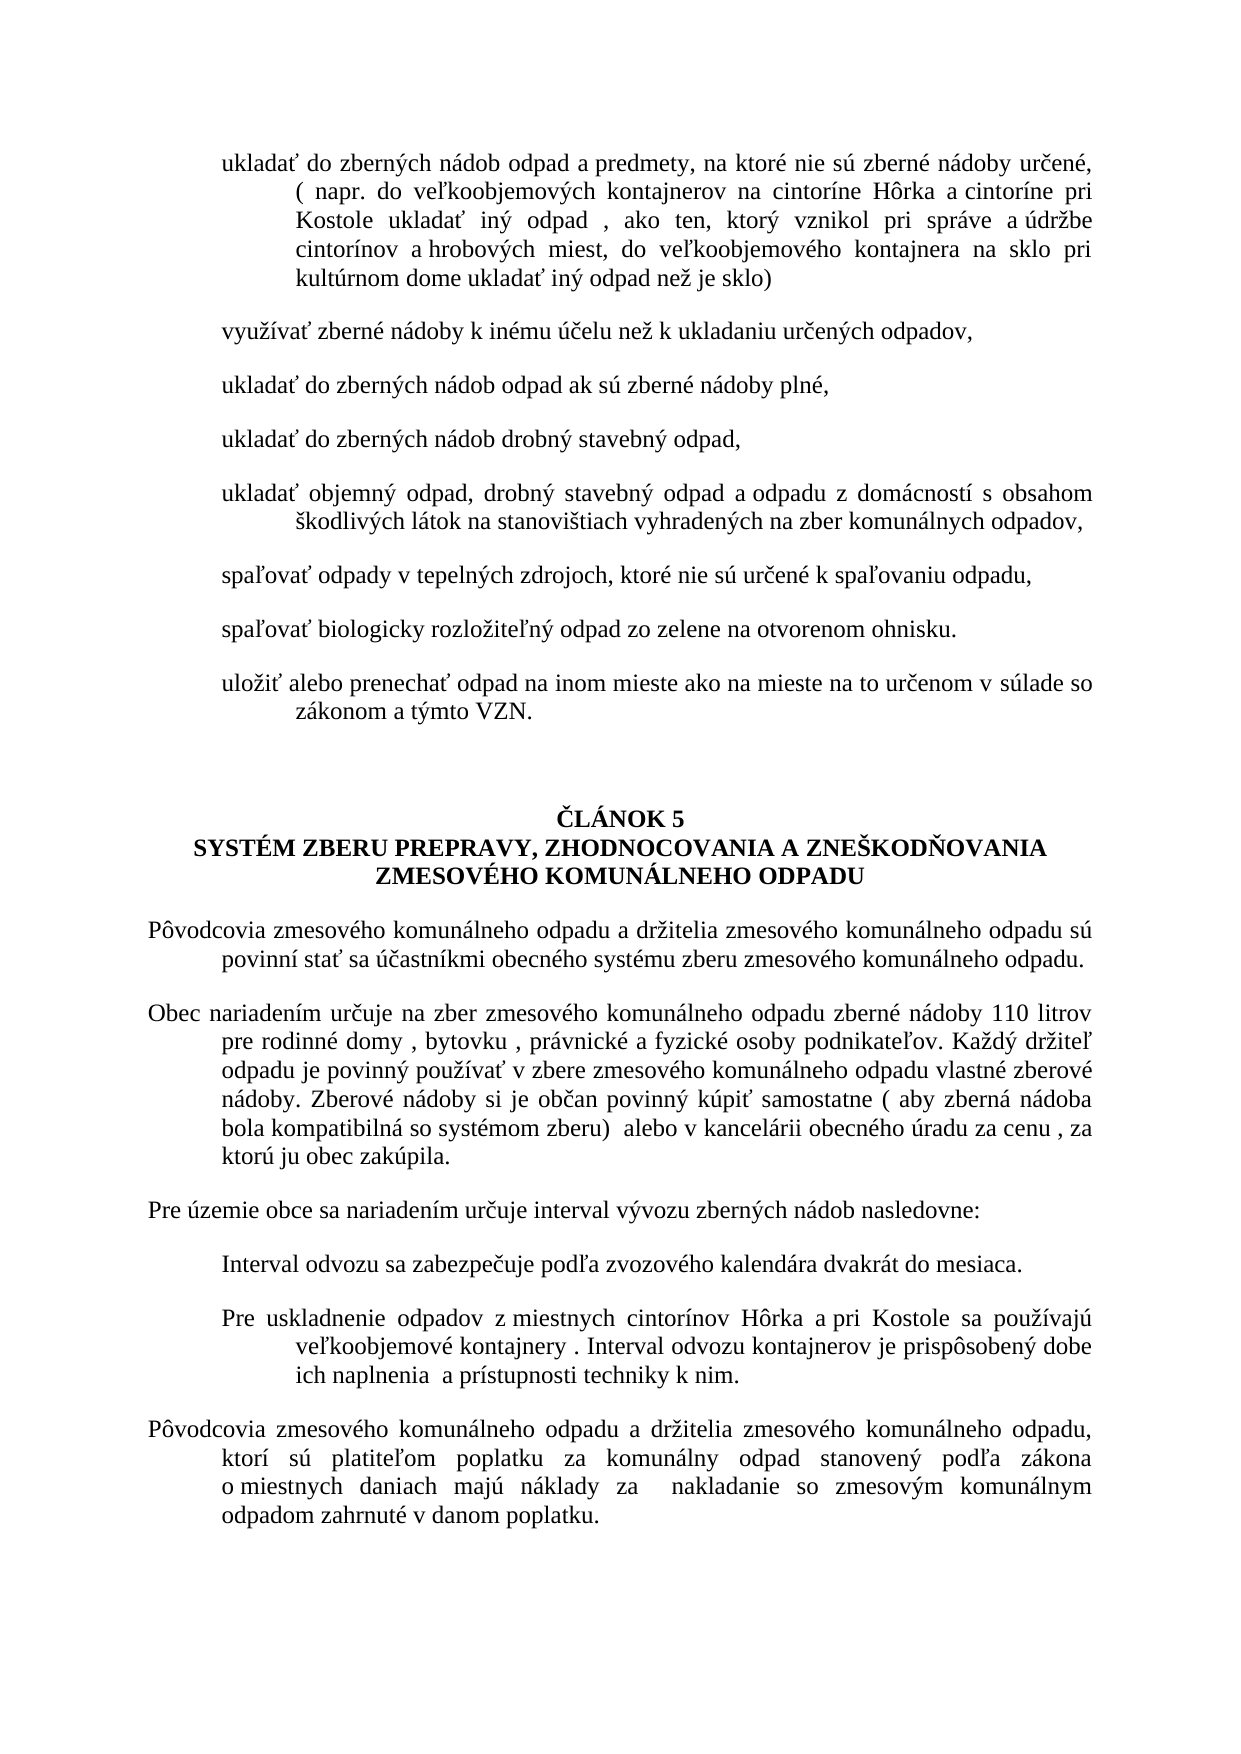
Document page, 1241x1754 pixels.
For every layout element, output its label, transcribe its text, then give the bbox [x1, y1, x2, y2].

text ČlÁNOK 5 [148, 804, 1093, 833]
list Pre uskladnenie odpadov z miestnych cintorínov Hôrka a pri Kostole sa používajú veľkoobjemové kontajnery . Interval odvozu kontajnerov je prispôsobený dobe ich naplnenia a prístupnosti techniky k nim. [221, 1303, 1093, 1389]
list spaľovať odpady v tepelných zdrojoch, ktoré nie sú určené k spaľovaniu odpadu, [221, 560, 1093, 589]
list Pre územie obce sa nariadením určuje interval vývozu zberných nádob nasledovne: [148, 1195, 1093, 1224]
list Pôvodcovia zmesového komunálneho odpadu a držitelia zmesového komunálneho odpadu sú povinní stať sa účastníkmi obecného systému zberu zmesového komunálneho odpadu. [148, 915, 1093, 973]
list Systém zberu prepravy, zhodnocovania a zneškodňovania [148, 833, 1093, 861]
list ukladať objemný odpad, drobný stavebný odpad a odpadu z domácností s obsahom škodlivých látok na stanovištiach vyhradených na zber komunálnych odpadov, [221, 478, 1093, 535]
list ukladať do zberných nádob drobný stavebný odpad, [221, 424, 1093, 453]
list zmesového komunálneho odpadu [148, 861, 1093, 890]
list ukladať do zberných nádob odpad ak sú zberné nádoby plné, [221, 370, 1093, 399]
list Interval odvozu sa zabezpečuje podľa zvozového kalendára dvakrát do mesiaca. [221, 1249, 1093, 1278]
list Obec nariadením určuje na zber zmesového komunálneho odpadu zberné nádoby 110 litrov pre rodinné domy , bytovku , právnické a fyzické osoby podnikateľov. Každý držiteľ odpadu je povinný používať v zbere zmesového komunálneho odpadu vlastné zberové nádoby. Zberové nádoby si je občan povinný kúpiť samostatne ( aby zberná nádoba bola kompatibilná so systémom zberu) alebo v kancelárii obecného úradu za cenu , za ktorú ju obec zakúpila. [148, 998, 1093, 1170]
list spaľovať biologicky rozložiteľný odpad zo zelene na otvorenom ohnisku. [221, 614, 1093, 643]
list Pôvodcovia zmesového komunálneho odpadu a držitelia zmesového komunálneho odpadu, ktorí sú platiteľom poplatku za komunálny odpad stanovený podľa zákona o miestnych daniach majú náklady za nakladanie so zmesovým komunálnym odpadom zahrnuté v danom poplatku. [148, 1414, 1093, 1529]
list uložiť alebo prenechať odpad na inom mieste ako na mieste na to určenom v súlade so zákonom a týmto VZN. [221, 668, 1093, 725]
list využívať zberné nádoby k inému účelu než k ukladaniu určených odpadov, [221, 316, 1093, 345]
list ukladať do zberných nádob odpad a predmety, na ktoré nie sú zberné nádoby určené, ( napr. do veľkoobjemových kontajnerov na cintoríne Hôrka a cintoríne pri Kostole ukladať iný odpad , ako ten, ktorý vznikol pri správe a údržbe cintorínov a hrobových miest, do veľkoobjemového kontajnera na sklo pri kultúrnom dome ukladať iný odpad než je sklo) [221, 148, 1093, 291]
